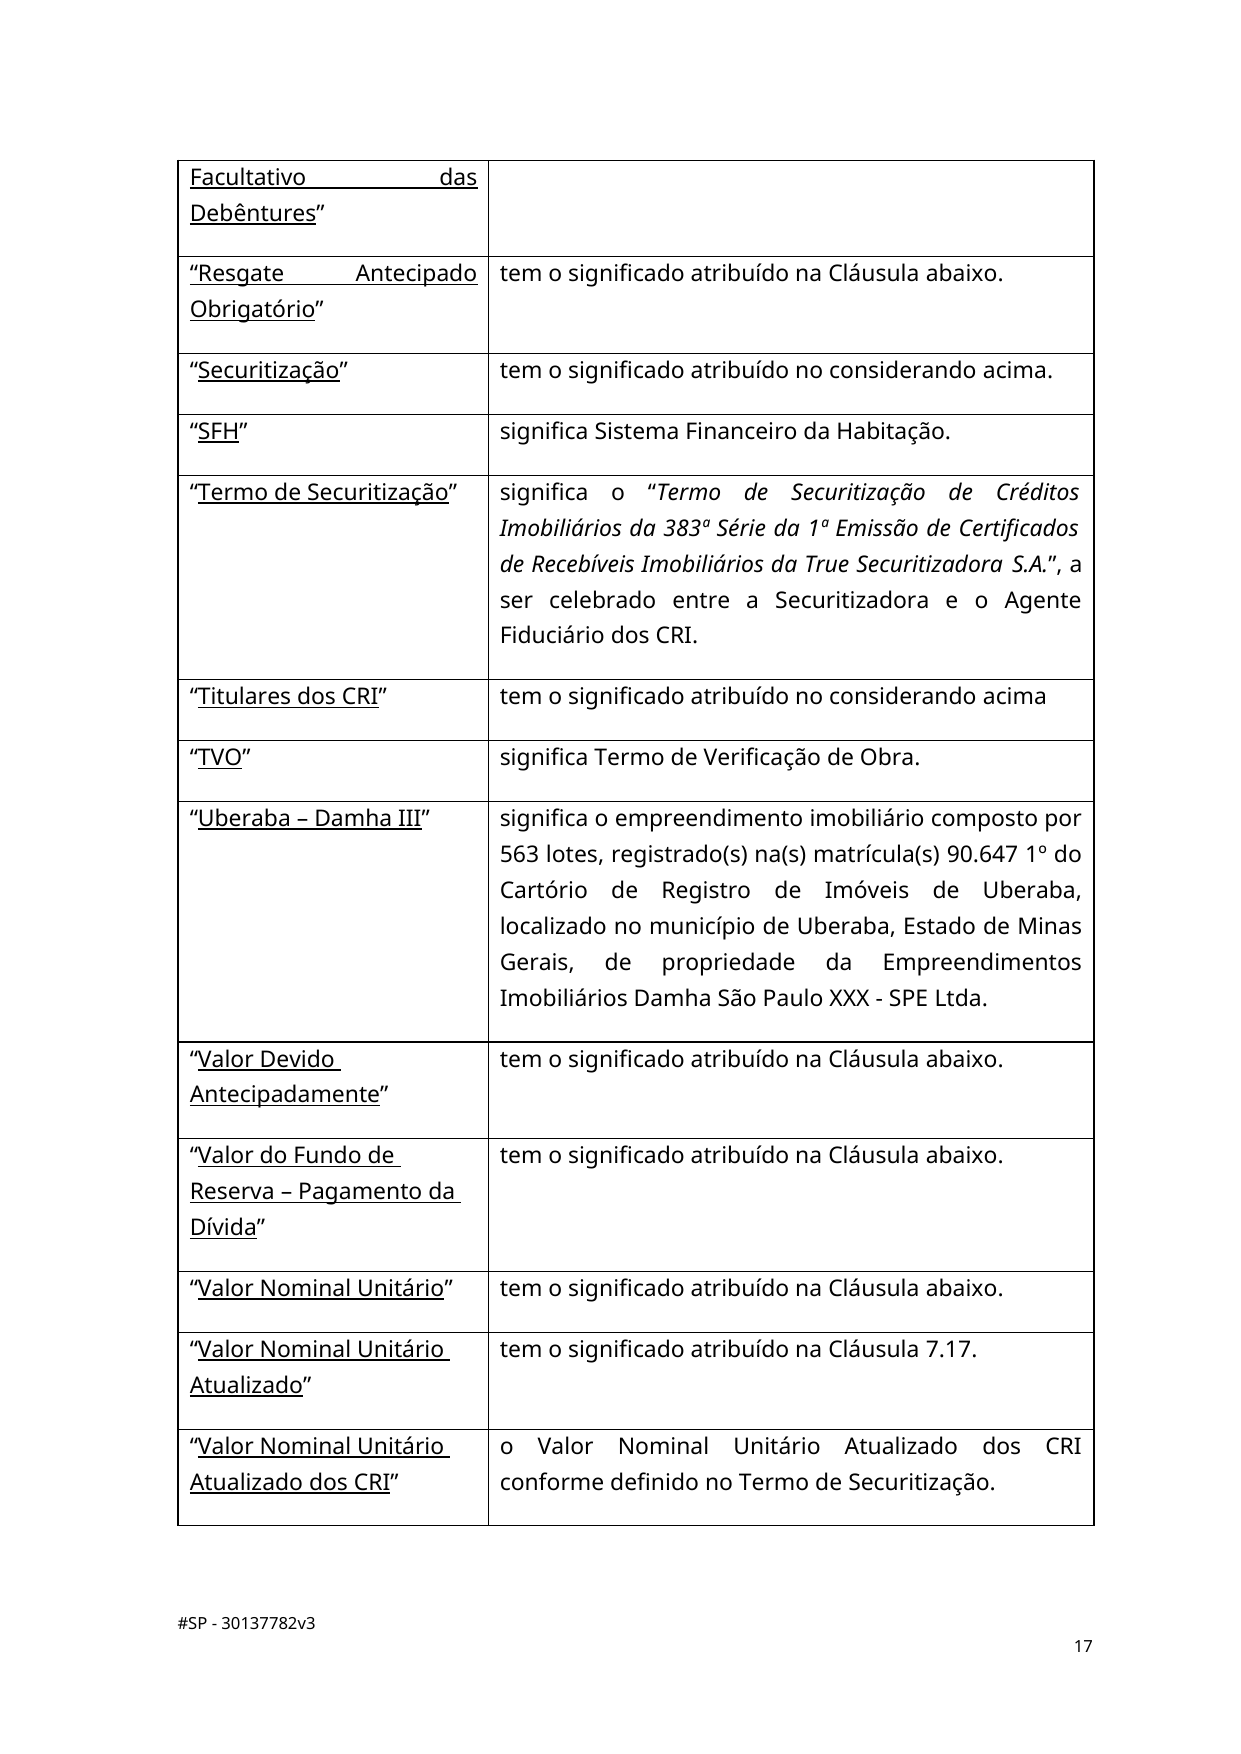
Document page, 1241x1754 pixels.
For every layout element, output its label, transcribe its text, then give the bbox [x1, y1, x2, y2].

table_cell significa Sistema Financeiro da Habitação. [489, 415, 1093, 475]
table_cell tem o significado atribuído na Cláusula 7.12.1 abaixo. [489, 257, 1093, 353]
table_cell “SFH” [179, 415, 488, 475]
table_cell tem o significado atribuído na Cláusula 8.4 abaixo. [489, 1043, 1093, 1138]
table_cell “Titulares dos CRI” [179, 680, 488, 740]
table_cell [489, 161, 1093, 256]
table_cell “Securitização” [179, 354, 488, 414]
table_cell tem o significado atribuído na Cláusula 7.9.2 abaixo. [489, 1139, 1093, 1271]
table_cell significa o “Termo de Securitização de Créditos Imobiliários da 383ª Série da 1ª Emissão de Certificados de Recebíveis Imobiliários da True Securitizadora S.A.”, a ser celebrado entre a Securitizadora e o Agente Fiduciário dos CRI. [489, 476, 1093, 679]
table_cell significa Termo de Verificação de Obra. [489, 741, 1093, 801]
table_cell “Valor Devido Antecipadamente” [179, 1043, 488, 1138]
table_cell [179, 161, 488, 256]
table_cell “Valor Nominal Unitário Atualizado dos CRI” [179, 1430, 488, 1525]
table_cell tem o significado atribuído no considerando E acima. [489, 354, 1093, 414]
table_cell tem o significado atribuído na Cláusula 7.3 abaixo. [489, 1272, 1093, 1332]
table_cell “Valor Nominal Unitário” [179, 1272, 488, 1332]
table_cell o Valor Nominal Unitário Atualizado dos CRI conforme definido no Termo de Securitização. [489, 1430, 1093, 1525]
table_cell “Termo de Securitização” [179, 476, 488, 679]
table_cell “Uberaba – Damha III” [179, 802, 488, 1041]
table_cell “Valor Nominal Unitário Atualizado” [179, 1333, 488, 1428]
table_cell “Valor do Fundo de Reserva – Pagamento da Dívida” [179, 1139, 488, 1271]
table_cell tem o significado atribuído no considerando F acima [489, 680, 1093, 740]
table_cell tem o significado atribuído na Cláusula 7.17. [489, 1333, 1093, 1428]
table_cell “TVO” [179, 741, 488, 801]
table_cell “Resgate Antecipado Obrigatório” [179, 257, 488, 353]
table_cell significa o empreendimento imobiliário composto por 563 lotes, registrado(s) na(s) matrícula(s) 90.647 1º do Cartório de Registro de Imóveis de Uberaba, localizado no município de Uberaba, Estado de Minas Gerais, de propriedade da Empreendimentos Imobiliários Damha São Paulo XXX - SPE Ltda. [489, 802, 1093, 1041]
